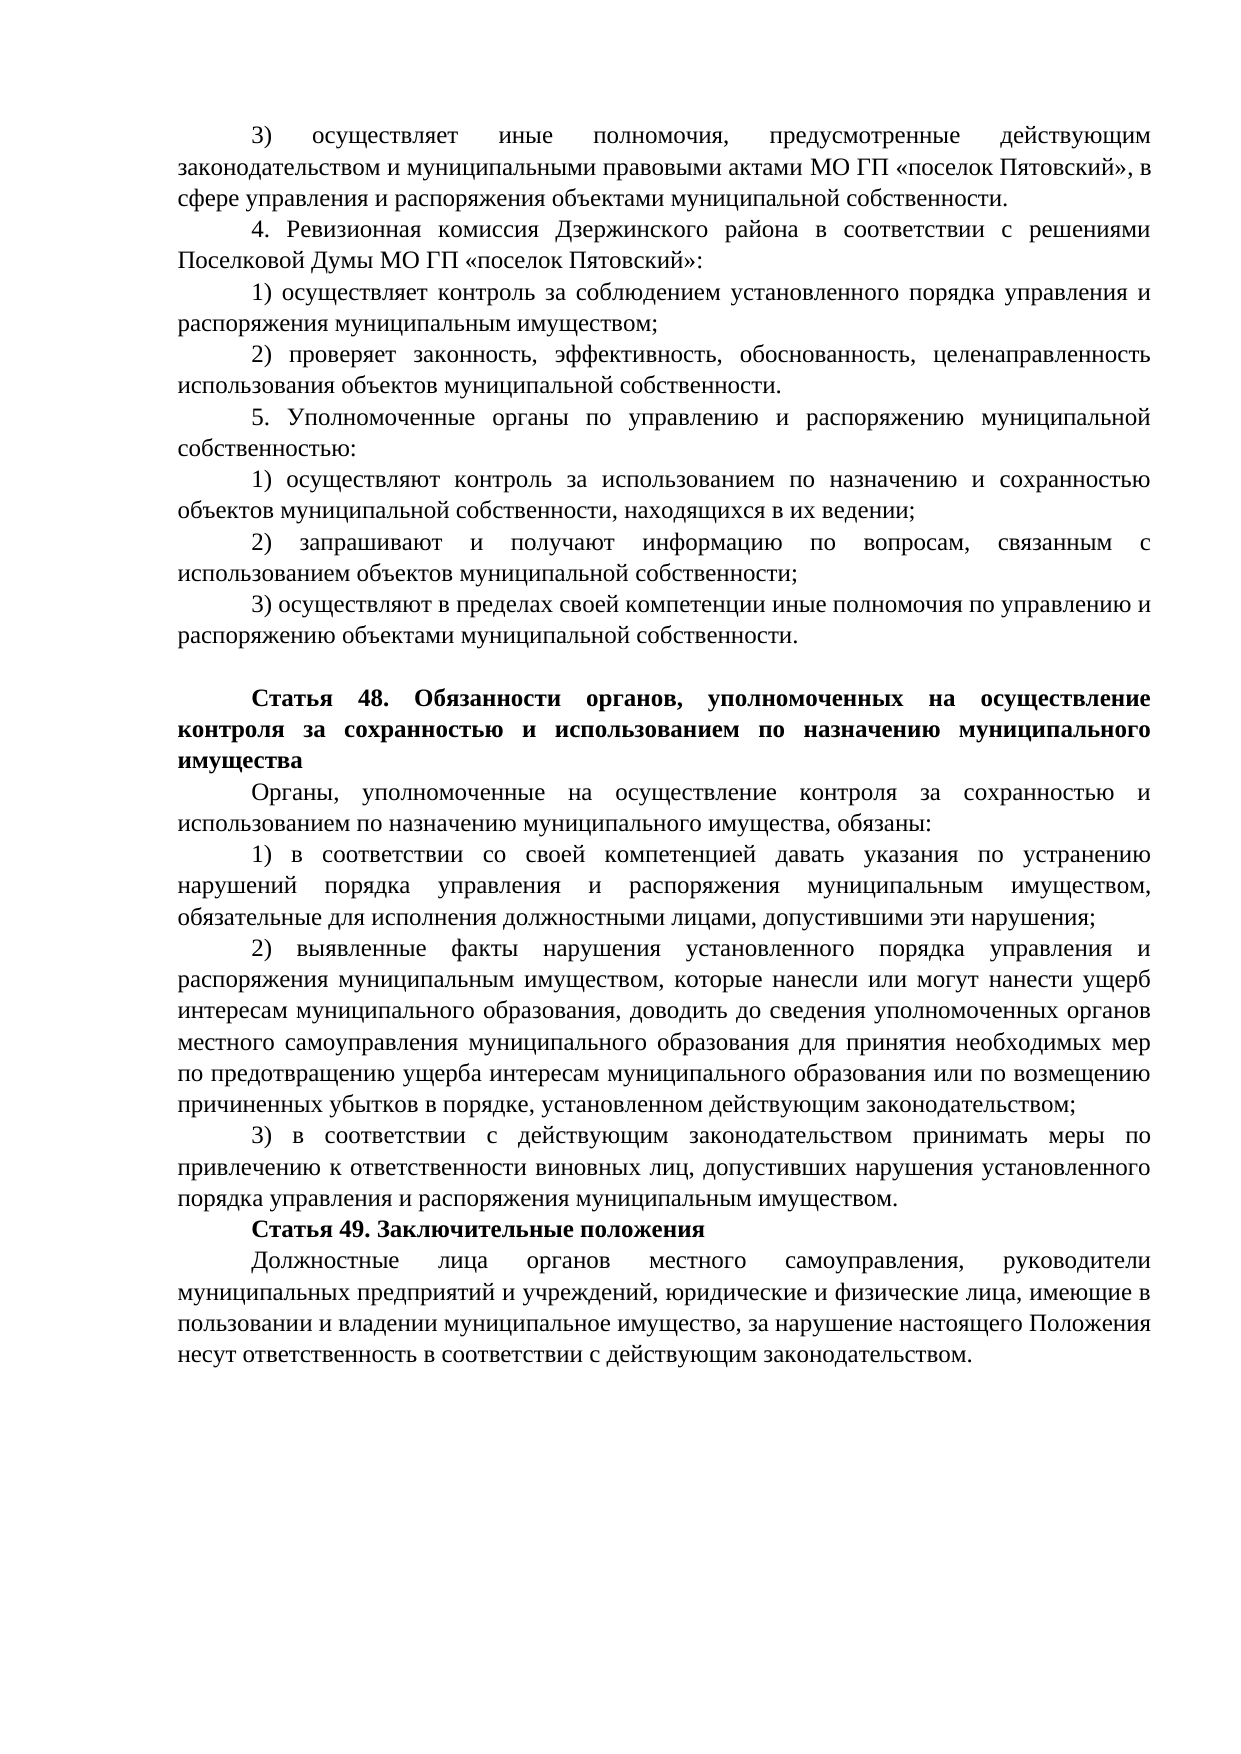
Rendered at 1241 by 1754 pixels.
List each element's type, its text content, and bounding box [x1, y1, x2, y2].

text Должностные лица органов местного самоуправления, руководители муниципальных предприятий и учреждений, юридические и физические лица, имеющие в пользовании и владении муниципальное имущество, за нарушение настоящего Положения несут ответственность в соответствии с действующим законодательством. [177, 1243, 1152, 1368]
text 2) выявленные факты нарушения установленного порядка управления и распоряжения муниципальным имуществом, которые нанесли или могут нанести ущерб интересам муниципального образования, доводить до сведения уполномоченных органов местного самоуправления муниципального образования для принятия необходимых мер по предотвращению ущерба интересам муниципального образования или по возмещению причиненных убытков в порядке, установленном действующим законодательством; [177, 931, 1152, 1118]
text Статья 49. Заключительные положения [177, 1212, 1152, 1243]
text 3) в соответствии с действующим законодательством принимать меры по привлечению к ответственности виновных лиц, допустивших нарушения установленного порядка управления и распоряжения муниципальным имуществом. [177, 1118, 1152, 1212]
text 3) осуществляют в пределах своей компетенции иные полномочия по управлению и распоряжению объектами муниципальной собственности. [177, 587, 1152, 649]
text 1) осуществляют контроль за использованием по назначению и сохранностью объектов муниципальной собственности, находящихся в их ведении; [177, 462, 1152, 524]
text 2) проверяет законность, эффективность, обоснованность, целенаправленность использования объектов муниципальной собственности. [177, 337, 1152, 399]
text 5. Уполномоченные органы по управлению и распоряжению муниципальной собственностью: [177, 399, 1152, 462]
text Органы, уполномоченные на осуществление контроля за сохранностью и использованием по назначению муниципального имущества, обязаны: [177, 774, 1152, 837]
text 2) запрашивают и получают информацию по вопросам, связанным с использованием объектов муниципальной собственности; [177, 524, 1152, 587]
text Статья 48. Обязанности органов, уполномоченных на осуществление контроля за сохранностью и использованием по назначению муниципального имущества [177, 681, 1152, 774]
text 1) осуществляет контроль за соблюдением установленного порядка управления и распоряжения муниципальным имуществом; [177, 274, 1152, 337]
text 3) осуществляет иные полномочия, предусмотренные действующим законодательством и муниципальными правовыми актами МО ГП «поселок Пятовский», в сфере управления и распоряжения объектами муниципальной собственности. [177, 118, 1152, 212]
text 4. Ревизионная комиссия Дзержинского района в соответствии с решениями Поселковой Думы МО ГП «поселок Пятовский»: [177, 212, 1152, 274]
text 1) в соответствии со своей компетенцией давать указания по устранению нарушений порядка управления и распоряжения муниципальным имуществом, обязательные для исполнения должностными лицами, допустившими эти нарушения; [177, 837, 1152, 931]
